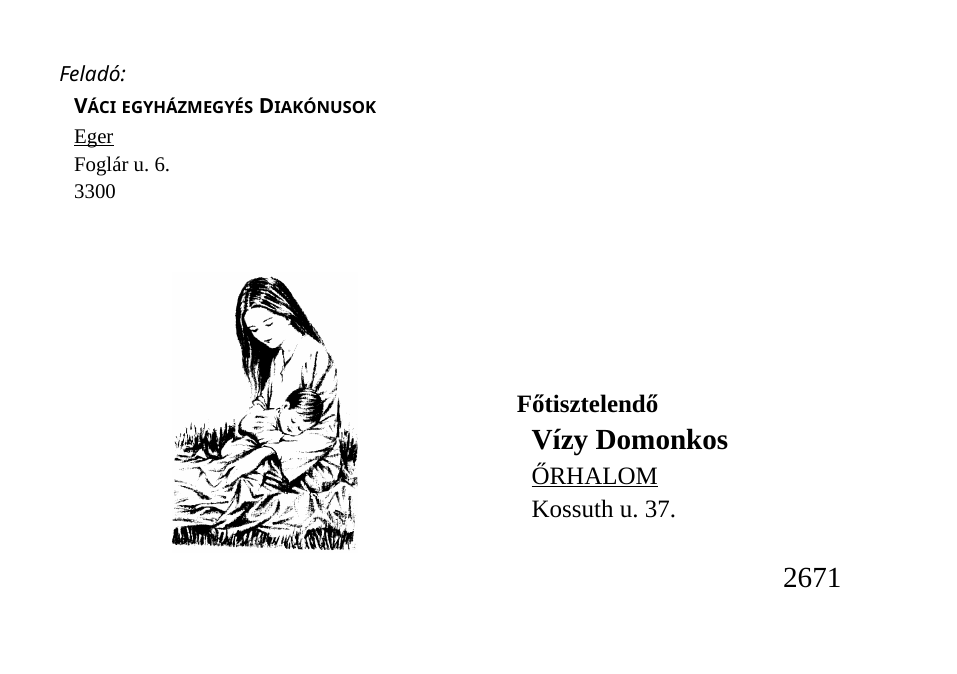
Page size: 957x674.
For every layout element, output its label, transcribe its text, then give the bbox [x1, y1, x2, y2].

picture [171, 272, 358, 553]
text 3300 [74, 179, 443, 203]
text 2671 [517, 560, 841, 593]
text Feladó: [59, 59, 443, 87]
text Eger [74, 124, 443, 148]
text Vízy Domonkos [517, 422, 901, 456]
text Kossuth u. 37. [517, 494, 901, 523]
text Foglár u. 6. [74, 152, 443, 176]
text Főtisztelendő [517, 389, 901, 418]
text ŐRHALOM [517, 461, 901, 489]
text Váci egyházmegyés Diakónusok [74, 92, 443, 120]
